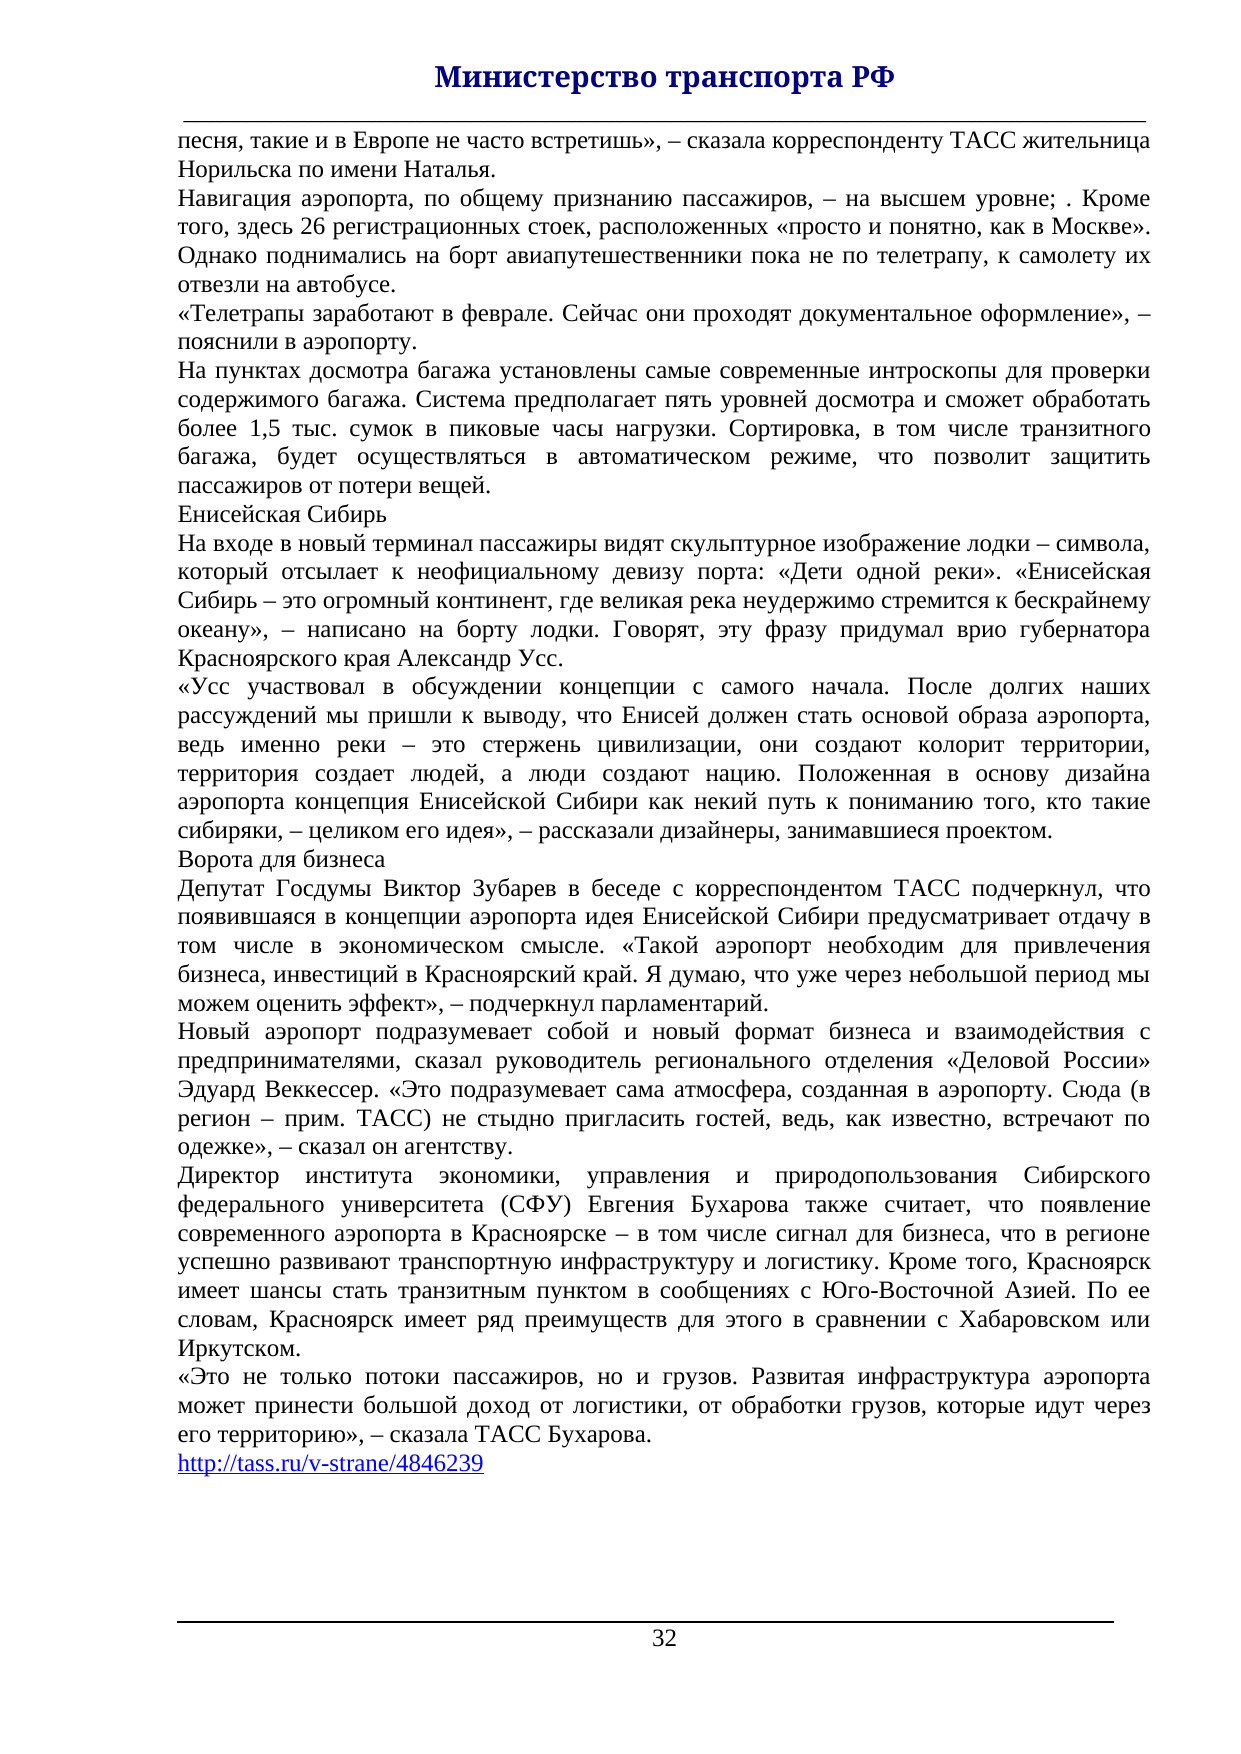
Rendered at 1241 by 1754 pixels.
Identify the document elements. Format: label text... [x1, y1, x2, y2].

text «Это не только потоки пассажиров, но и грузов. Развитая инфраструктура аэропорта может принести большой доход от логистики, от обработки грузов, которые идут через его территорию», – сказала ТАСС Бухарова. [177, 1361, 1152, 1448]
text Директор института экономики, управления и природопользования Сибирского федерального университета (СФУ) Евгения Бухарова также считает, что появление современного аэропорта в Красноярске – в том числе сигнал для бизнеса, что в регионе успешно развивают транспортную инфраструктуру и логистику. Кроме того, Красноярск имеет шансы стать транзитным пунктом в сообщениях с Юго-Восточной Азией. По ее словам, Красноярск имеет ряд преимуществ для этого в сравнении с Хабаровском или Иркутском. [177, 1160, 1152, 1361]
text «Телетрапы заработают в феврале. Сейчас они проходят документальное оформление», – пояснили в аэропорту. [177, 298, 1152, 355]
text «Усс участвовал в обсуждении концепции с самого начала. После долгих наших рассуждений мы пришли к выводу, что Енисей должен стать основой образа аэропорта, ведь именно реки – это стержень цивилизации, они создают колорит территории, территория создает людей, а люди создают нацию. Положенная в основу дизайна аэропорта концепция Енисейской Сибири как некий путь к пониманию того, кто такие сибиряки, – целиком его идея», – рассказали дизайнеры, занимавшиеся проектом. [177, 671, 1152, 844]
text Новый аэропорт подразумевает собой и новый формат бизнеса и взаимодействия с предпринимателями, сказал руководитель регионального отделения «Деловой России» Эдуард Веккессер. «Это подразумевает сама атмосфера, созданная в аэропорту. Сюда (в регион – прим. ТАСС) не стыдно пригласить гостей, ведь, как известно, встречают по одежке», – сказал он агентству. [177, 1016, 1152, 1160]
text На входе в новый терминал пассажиры видят скульптурное изображение лодки – символа, который отсылает к неофициальному девизу порта: «Дети одной реки». «Енисейская Сибирь – это огромный континент, где великая река неудержимо стремится к бескрайнему океану», – написано на борту лодки. Говорят, эту фразу придумал врио губернатора Красноярского края Александр Усс. [177, 528, 1152, 671]
text Депутат Госдумы Виктор Зубарев в беседе с корреспондентом ТАСС подчеркнул, что появившаяся в концепции аэропорта идея Енисейской Сибири предусматривает отдачу в том числе в экономическом смысле. «Такой аэропорт необходим для привлечения бизнеса, инвестиций в Красноярский край. Я думаю, что уже через небольшой период мы можем оценить эффект», – подчеркнул парламентарий. [177, 873, 1152, 1016]
text На пунктах досмотра багажа установлены самые современные интроскопы для проверки содержимого багажа. Система предполагает пять уровней досмотра и сможет обработать более 1,5 тыс. сумок в пиковые часы нагрузки. Сортировка, в том числе транзитного багажа, будет осуществляться в автоматическом режиме, что позволит защитить пассажиров от потери вещей. [177, 355, 1152, 499]
text Енисейская Сибирь [177, 499, 1152, 528]
text Навигация аэропорта, по общему признанию пассажиров, – на высшем уровне; . Кроме того, здесь 26 регистрационных стоек, расположенных «просто и понятно, как в Москве». Однако поднимались на борт авиапутешественники пока не по телетрапу, к самолету их отвезли на автобусе. [177, 183, 1152, 298]
text http://tass.ru/v-strane/4846239 [177, 1448, 1152, 1476]
text Ворота для бизнеса [177, 844, 1152, 873]
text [177, 125, 1152, 183]
